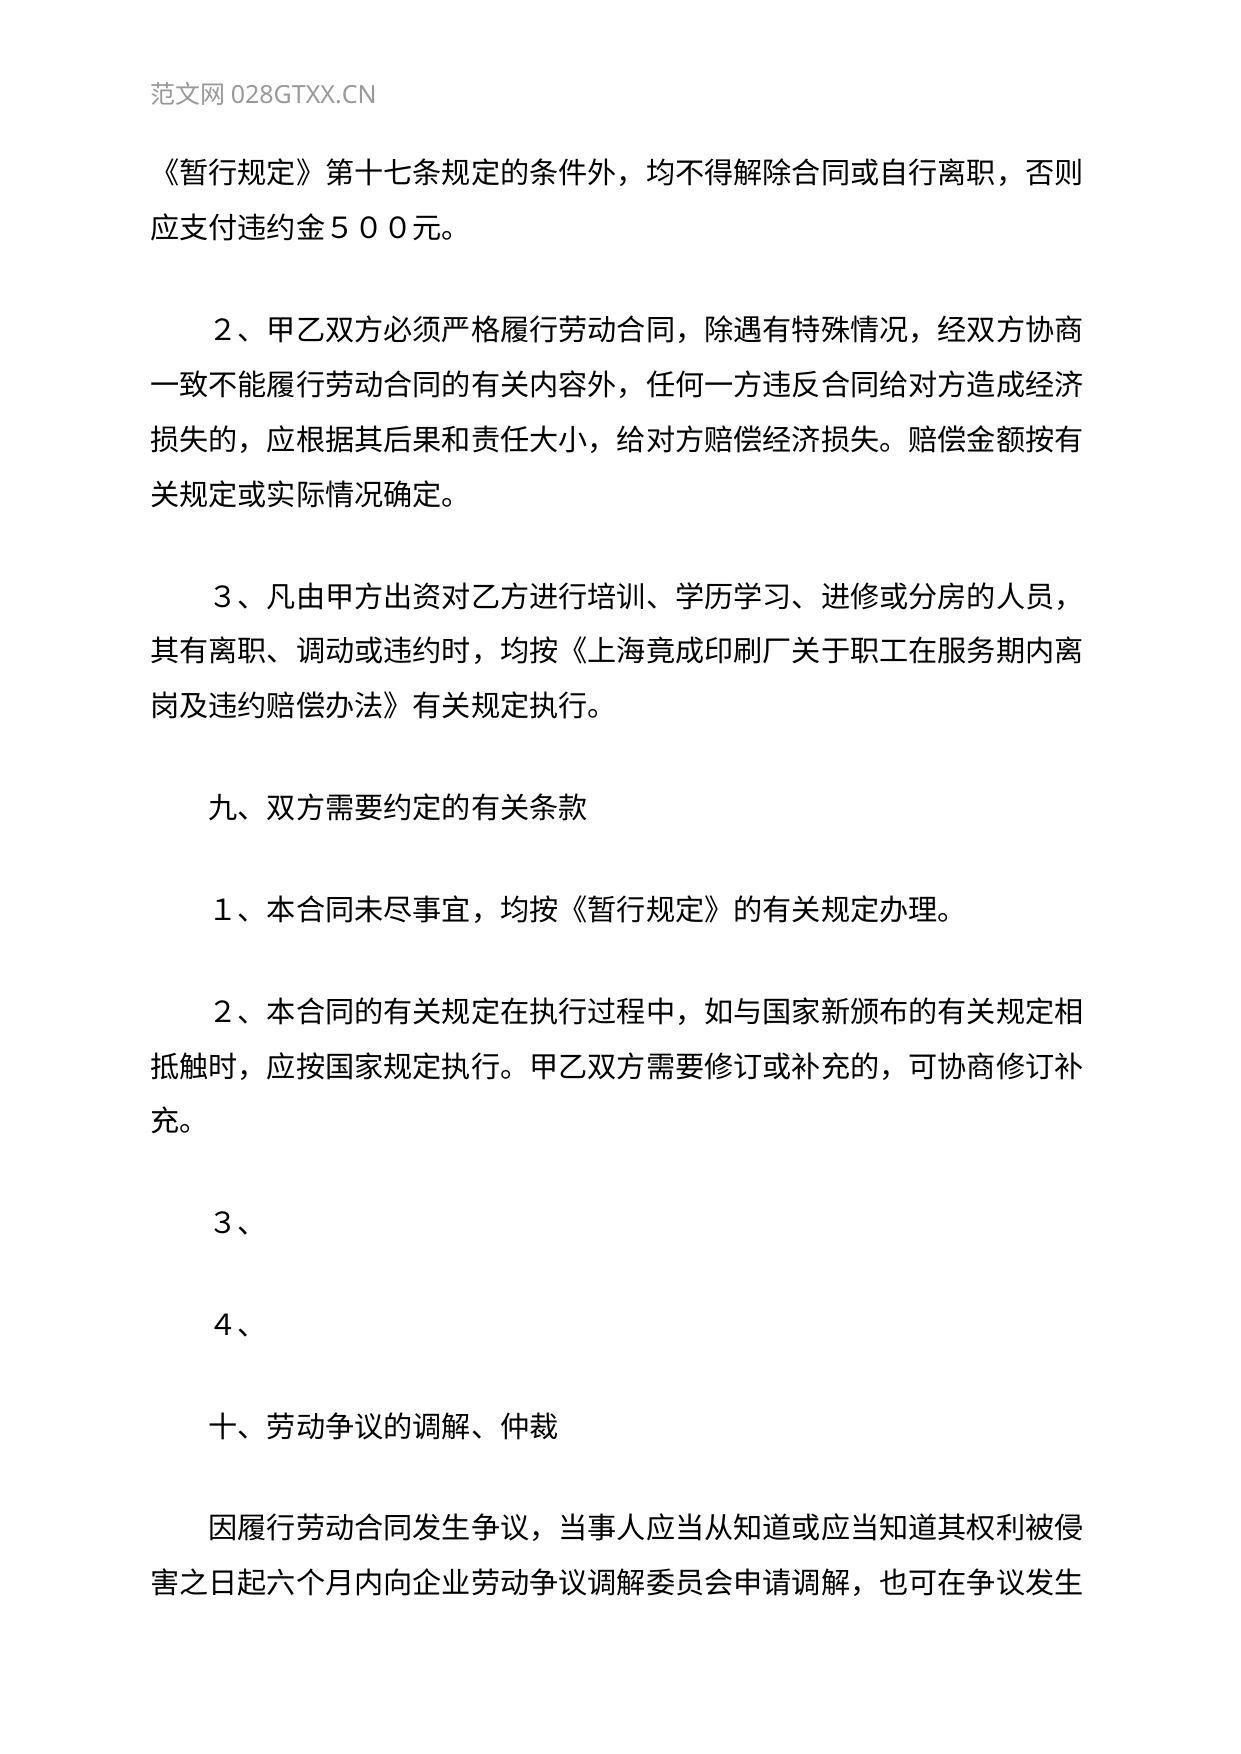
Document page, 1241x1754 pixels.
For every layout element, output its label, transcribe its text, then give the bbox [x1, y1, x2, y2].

text ２、甲乙双方必须严格履行劳动合同，除遇有特殊情况，经双方协商一致不能履行劳动合同的有关内容外，任何一方违反合同给对方造成经济损失的，应根据其后果和责任大小，给对方赔偿经济损失。赔偿金额按有关规定或实际情况确定。 [150, 307, 1090, 514]
text ３、凡由甲方出资对乙方进行培训、学历学习、进修或分房的人员，其有离职、调动或违约时，均按《上海竟成印刷厂关于职工在服务期内离岗及违约赔偿办法》有关规定执行。 [150, 573, 1090, 725]
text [150, 1505, 1090, 1602]
text 十、劳动争议的调解、仲裁 [150, 1403, 1090, 1446]
text 九、双方需要约定的有关条款 [150, 785, 1090, 827]
text １、本合同未尽事宜，均按《暂行规定》的有关规定办理。 [150, 886, 1090, 929]
text ２、本合同的有关规定在执行过程中，如与国家新颁布的有关规定相抵触时，应按国家规定执行。甲乙双方需要修订或补充的，可协商修订补充。 [150, 988, 1090, 1140]
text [150, 150, 1090, 247]
text ４、 [150, 1302, 1090, 1344]
text ３、 [150, 1200, 1090, 1242]
